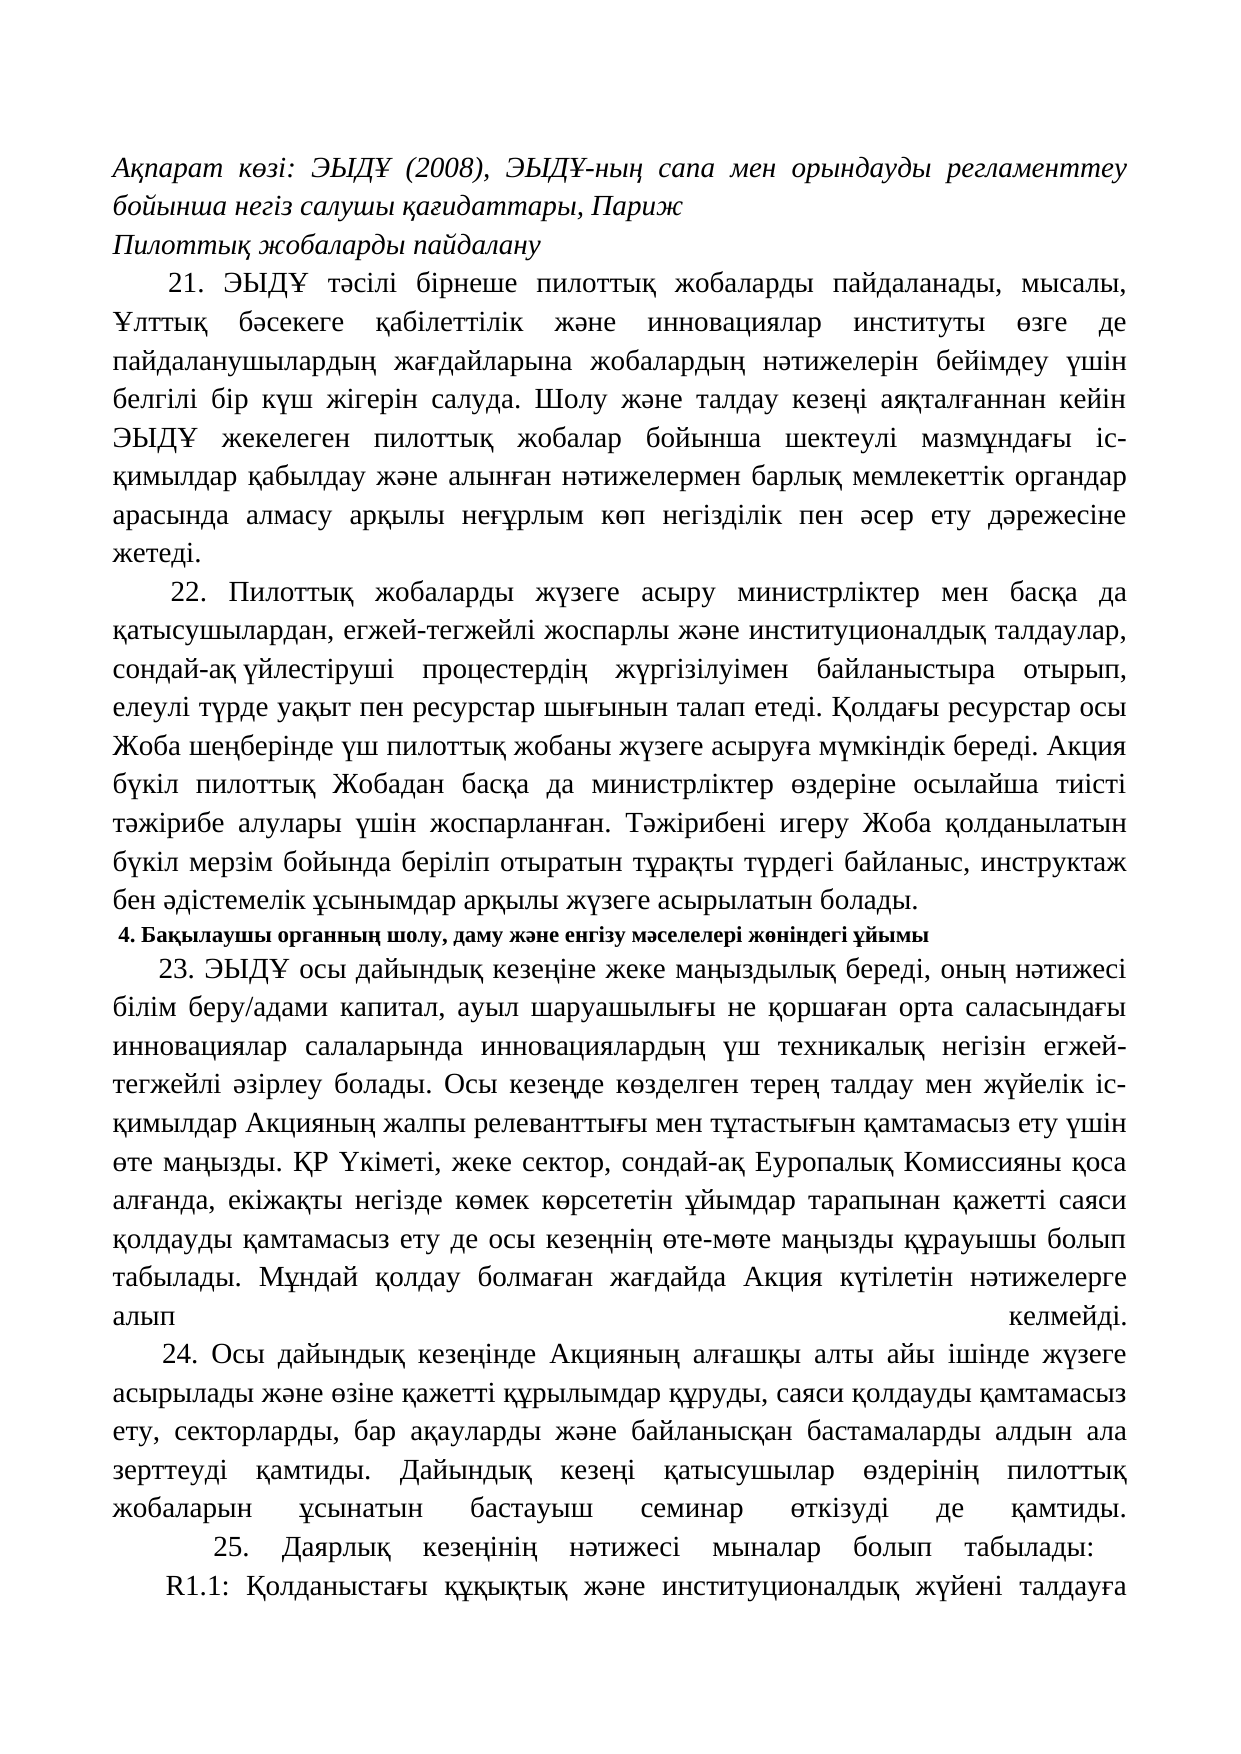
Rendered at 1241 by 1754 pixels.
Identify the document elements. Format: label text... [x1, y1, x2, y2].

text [112, 951, 1128, 1601]
text Ақпарат көзі: ЭЫДҰ (2008), ЭЫДҰ-ның сапа мен орындауды регламенттеу бойынша негіз салушы қағидаттары, Париж [112, 150, 1128, 222]
text 4. Бақылаушы органның шолу, даму және енгізу мәселелері жөніндегі ұйымы [112, 921, 1128, 947]
text Пилоттық жобаларды пайдалану [112, 227, 1128, 261]
text 21. ЭЫДҰ тәсілі бірнеше пилоттық жобаларды пайдаланады, мысалы, Ұлттық бәсекеге қабілеттілік және инновациялар институты өзге де пайдаланушылардың жағдайларына жобалардың нәтижелерін бейімдеу үшін белгілі бір күш жігерін салуда. Шолу және талдау кезеңі аяқталғаннан кейін ЭЫДҰ жекелеген пилоттық жобалар бойынша шектеулі мазмұндағы іс-қимылдар қабылдау және алынған нәтижелермен барлық мемлекеттік органдар арасында алмасу арқылы неғұрлым көп негізділік пен әсер ету дәрежесіне жетеді. 22. Пилоттық жобаларды жүзеге асыру министрліктер мен басқа да қатысушылардан, егжей-тегжейлі жоспарлы және институционалдық талдаулар, сондай-ақ үйлестіруші процестердің жүргізілуімен байланыстыра отырып, елеулі түрде уақыт пен ресурстар шығынын талап етеді. Қолдағы ресурстар осы Жоба шеңберінде үш пилоттық жобаны жүзеге асыруға мүмкіндік береді. Акция бүкіл пилоттық Жобадан басқа да министрліктер өздеріне осылайша тиісті тәжірибе алулары үшін жоспарланған. Тәжірибені игеру Жоба қолданылатын бүкіл мерзім бойында беріліп отыратын тұрақты түрдегі байланыс, инструктаж бен әдістемелік ұсынымдар арқылы жүзеге асырылатын болады. [112, 266, 1128, 916]
